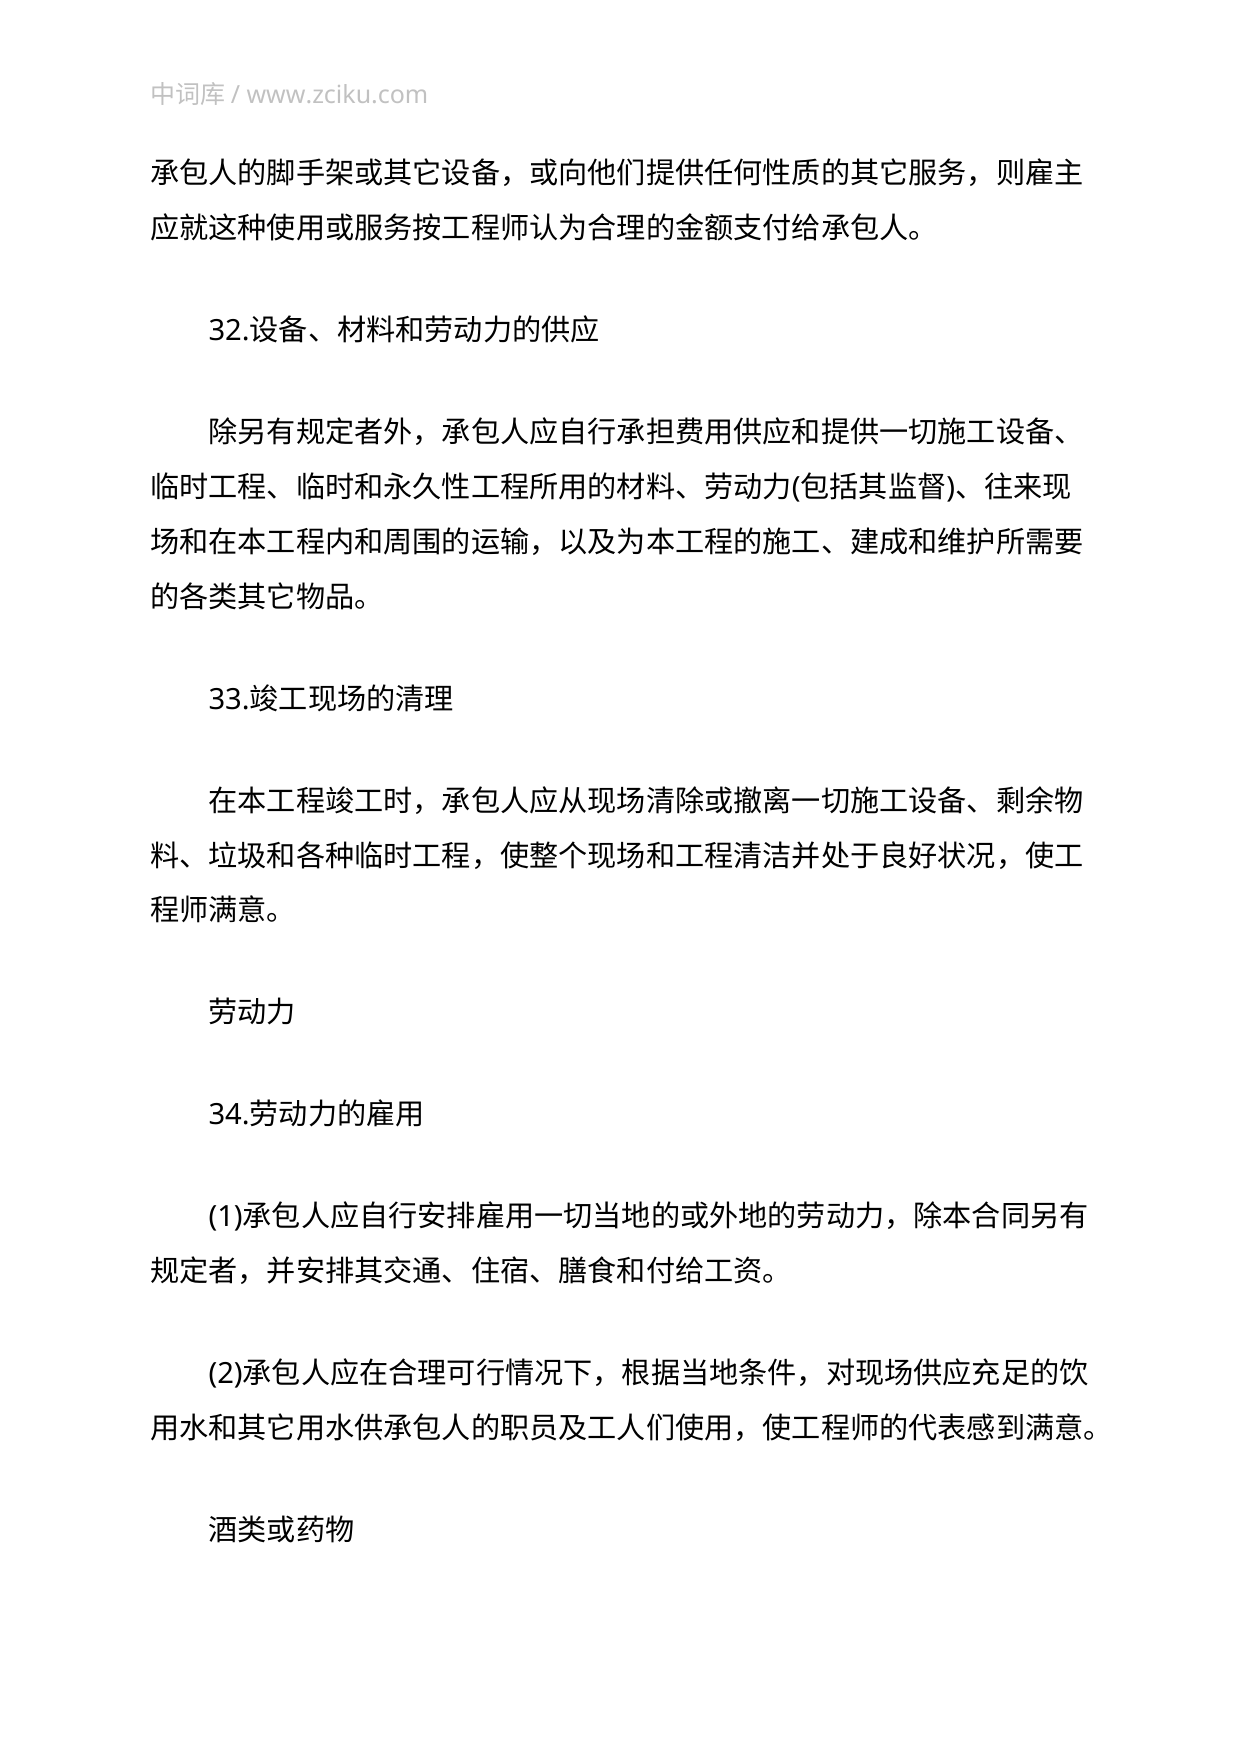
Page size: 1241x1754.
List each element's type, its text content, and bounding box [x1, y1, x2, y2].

text 32.设备、材料和劳动力的供应 [150, 307, 1090, 349]
text 34.劳动力的雇用 [150, 1091, 1090, 1133]
text 33.竣工现场的清理 [150, 675, 1090, 718]
text (1)承包人应自行安排雇用一切当地的或外地的劳动力，除本合同另有规定者，并安排其交通、住宿、膳食和付给工资。 [150, 1192, 1090, 1290]
text 在本工程竣工时，承包人应从现场清除或撤离一切施工设备、剩余物料、垃圾和各种临时工程，使整个现场和工程清洁并处于良好状况，使工程师满意。 [150, 777, 1090, 929]
text 劳动力 [150, 989, 1090, 1031]
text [150, 150, 1090, 247]
text 除另有规定者外，承包人应自行承担费用供应和提供一切施工设备、临时工程、临时和永久性工程所用的材料、劳动力(包括其监督)、往来现场和在本工程内和周围的运输，以及为本工程的施工、建成和维护所需要的各类其它物品。 [150, 409, 1090, 616]
text (2)承包人应在合理可行情况下，根据当地条件，对现场供应充足的饮用水和其它用水供承包人的职员及工人们使用，使工程师的代表感到满意。 [150, 1349, 1090, 1447]
text 酒类或药物 [150, 1506, 1090, 1548]
